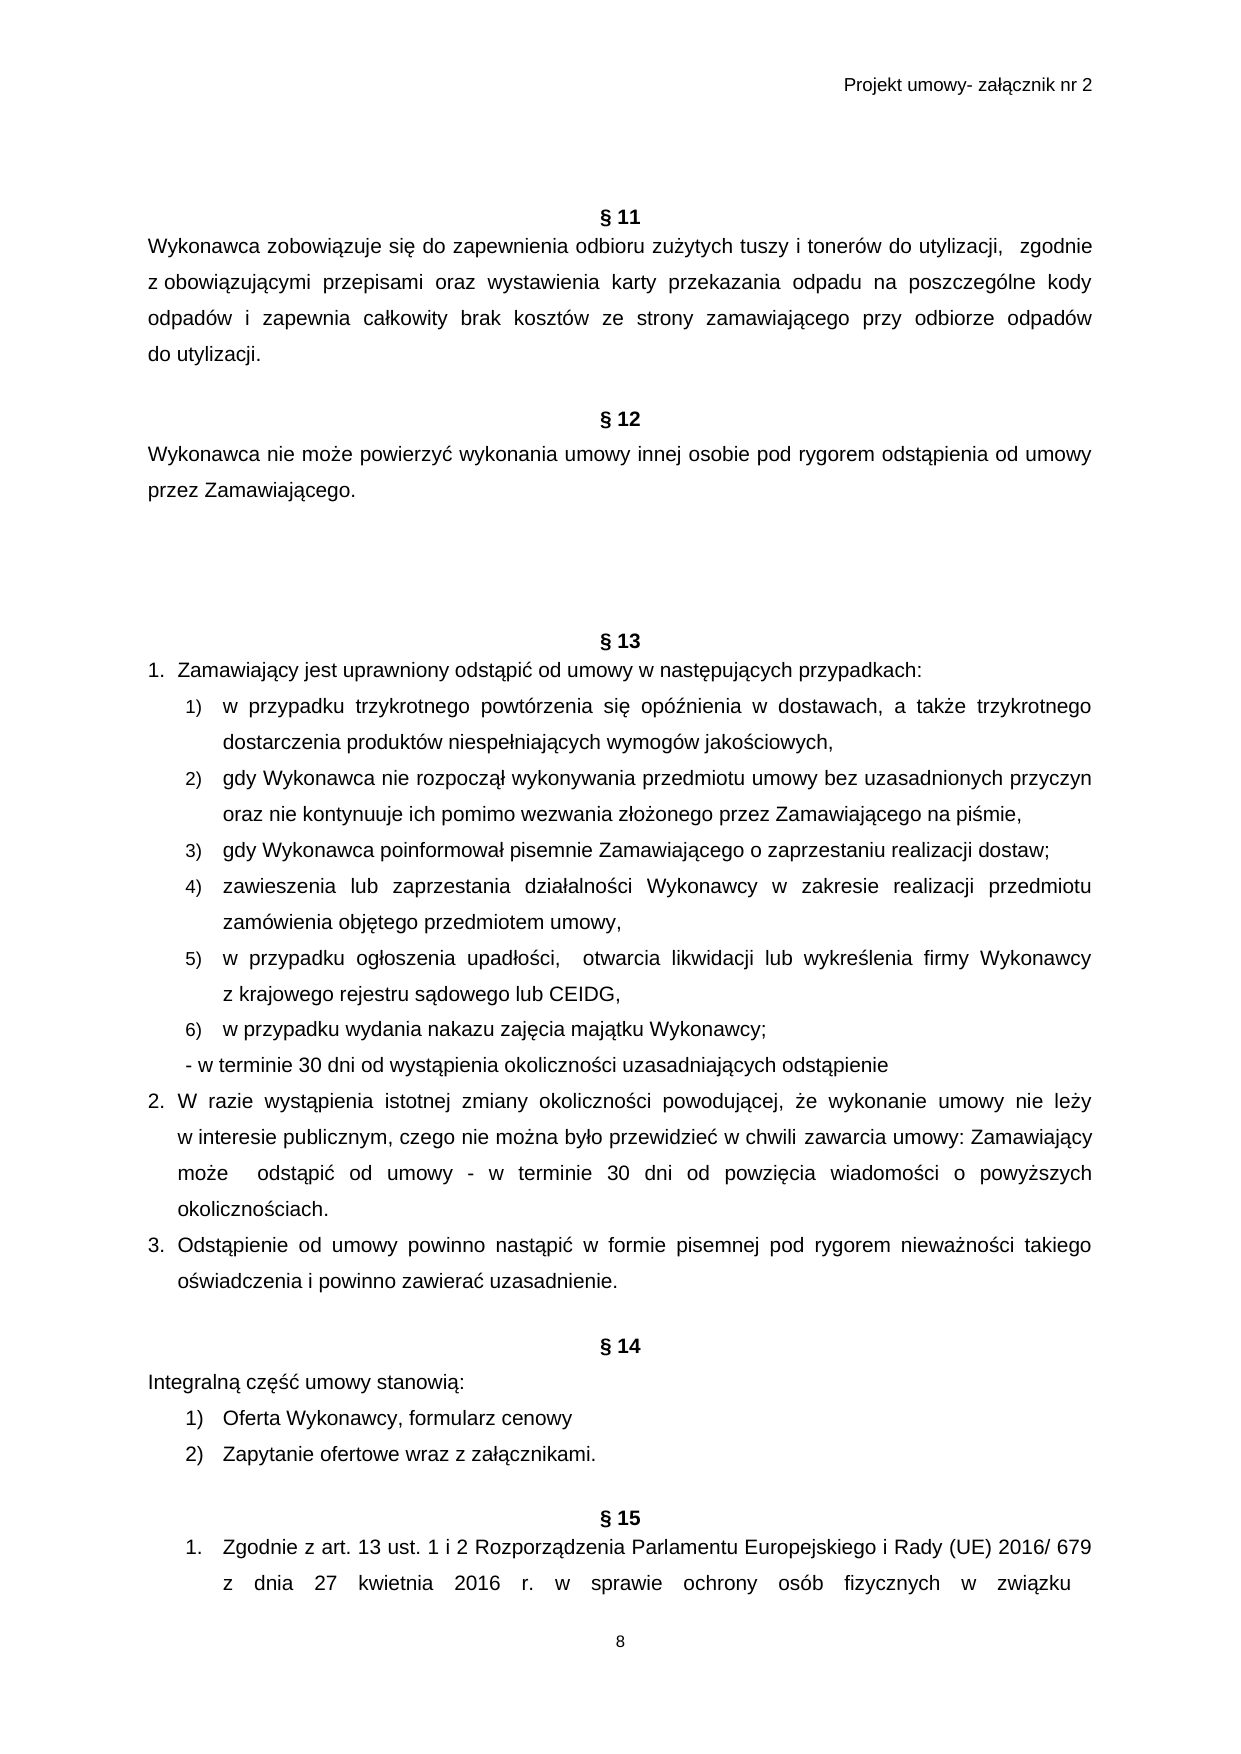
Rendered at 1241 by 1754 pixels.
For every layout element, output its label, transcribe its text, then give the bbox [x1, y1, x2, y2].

list Odstąpienie od umowy powinno nastąpić w formie pisemnej pod rygorem nieważności takiego oświadczenia i powinno zawierać uzasadnienie. [148, 1233, 1093, 1293]
list w przypadku trzykrotnego powtórzenia się opóźnienia w dostawach, a także trzykrotnego dostarczenia produktów niespełniających wymogów jakościowych, [185, 694, 1093, 754]
text § 15 [148, 1506, 1093, 1530]
text Wykonawca nie może powierzyć wykonania umowy innej osobie pod rygorem odstąpienia od umowy przez Zamawiającego. [148, 442, 1093, 502]
text § 13 [148, 629, 1093, 653]
text § 12 [148, 406, 1093, 430]
list gdy Wykonawca poinformował pisemnie Zamawiającego o zaprzestaniu realizacji dostaw; [185, 838, 1093, 862]
list Oferta Wykonawcy, formularz cenowy [185, 1405, 1093, 1429]
list w przypadku ogłoszenia upadłości, otwarcia likwidacji lub wykreślenia firmy Wykonawcy z krajowego rejestru sądowego lub CEIDG, [185, 945, 1093, 1005]
text Wykonawca zobowiązuje się do zapewnienia odbioru zużytych tuszy i tonerów do utylizacji, zgodnie z obowiązującymi przepisami oraz wystawienia karty przekazania odpadu na poszczególne kody odpadów i zapewnia całkowity brak kosztów ze strony zamawiającego przy odbiorze odpadów do utylizacji. [148, 234, 1093, 366]
list W razie wystąpienia istotnej zmiany okoliczności powodującej, że wykonanie umowy nie leży w interesie publicznym, czego nie można było przewidzieć w chwili zawarcia umowy: Zamawiający może odstąpić od umowy - w terminie 30 dni od powzięcia wiadomości o powyższych okolicznościach. [148, 1089, 1093, 1221]
text § 11 [148, 205, 1093, 229]
list Zamawiający jest uprawniony odstąpić od umowy w następujących przypadkach: [148, 658, 1093, 682]
list Zapytanie ofertowe wraz z załącznikami. [185, 1441, 1093, 1465]
list gdy Wykonawca nie rozpoczął wykonywania przedmiotu umowy bez uzasadnionych przyczyn oraz nie kontynuuje ich pomimo wezwania złożonego przez Zamawiającego na piśmie, [185, 766, 1093, 826]
list zawieszenia lub zaprzestania działalności Wykonawcy w zakresie realizacji przedmiotu zamówienia objętego przedmiotem umowy, [185, 873, 1093, 933]
list w przypadku wydania nakazu zajęcia majątku Wykonawcy; [185, 1017, 1093, 1041]
text Integralną część umowy stanowią: [148, 1369, 1093, 1393]
text § 14 [148, 1333, 1093, 1357]
text - w terminie 30 dni od wystąpienia okoliczności uzasadniających odstąpienie [185, 1053, 1093, 1077]
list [185, 1535, 1093, 1595]
